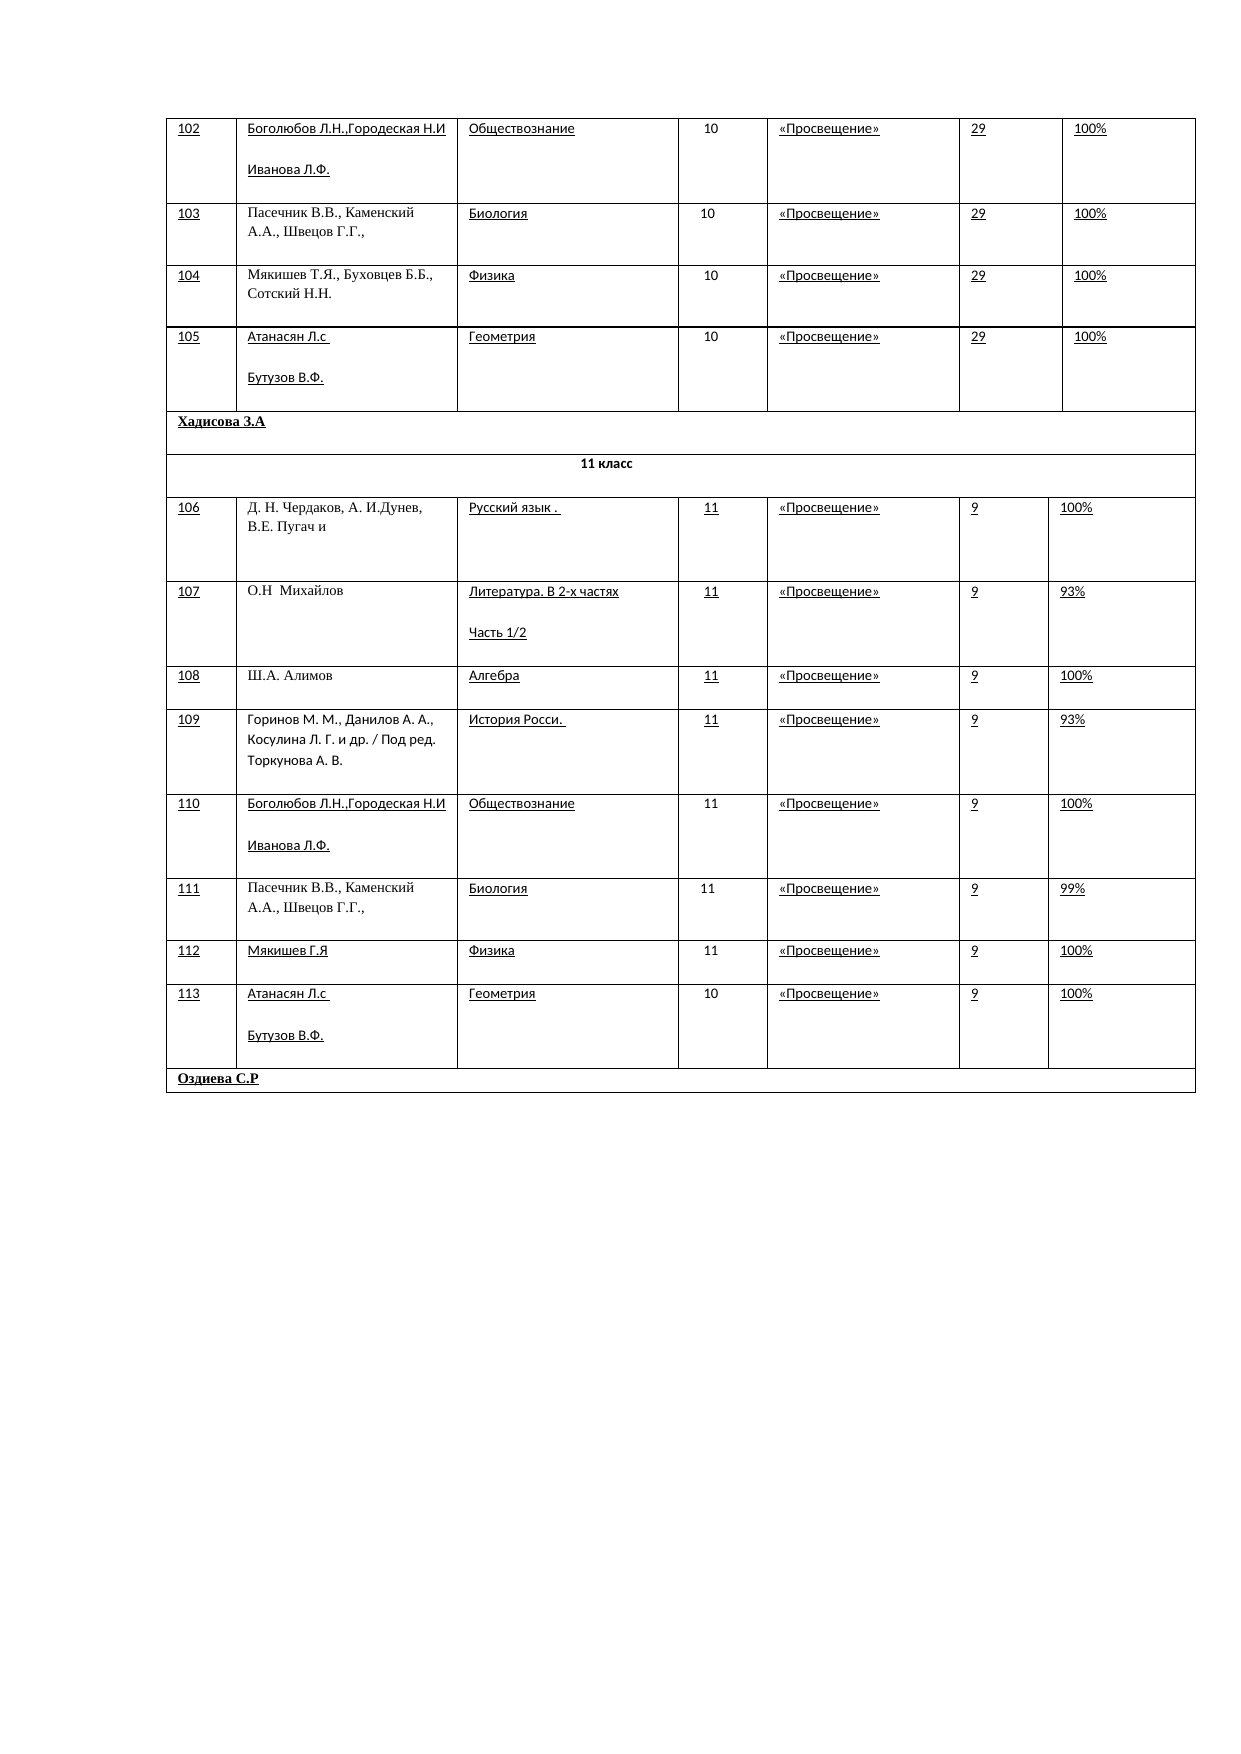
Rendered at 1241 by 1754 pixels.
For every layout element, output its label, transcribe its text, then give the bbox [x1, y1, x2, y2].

table_cell 99% [1049, 879, 1195, 940]
table_cell 100% [1063, 266, 1195, 326]
table_cell Хадисова З.А [167, 412, 1195, 454]
table_cell История Росси. [458, 710, 678, 793]
table_cell «Просвещение» [768, 941, 959, 983]
table_cell 9 [960, 582, 1048, 666]
table_cell Физика [458, 266, 678, 326]
table_cell «Просвещение» [768, 266, 959, 326]
table_cell 10 [679, 204, 767, 265]
table_cell 110 [167, 795, 236, 878]
table_cell 11 [679, 795, 767, 878]
table_cell 9 [960, 710, 1048, 793]
table_cell «Просвещение» [768, 204, 959, 265]
table_cell Горинов М. М., Данилов А. А., Косулина Л. Г. и др. / Под ред. Торкунова А. В. [237, 710, 457, 793]
table_cell Мякишев Г.Я [237, 941, 457, 983]
table_cell 104 [167, 266, 236, 326]
table_cell 10 [679, 328, 767, 411]
table_cell 100% [1049, 941, 1195, 983]
table_cell 100% [1063, 119, 1195, 203]
table_cell 9 [960, 985, 1048, 1068]
table_cell «Просвещение» [768, 795, 959, 878]
table_cell 111 [167, 879, 236, 940]
table_cell 9 [960, 795, 1048, 878]
table_cell 103 [167, 204, 236, 265]
table_cell Обществознание [458, 119, 678, 203]
table_cell 100% [1063, 204, 1195, 265]
table_cell 11 [679, 582, 767, 666]
table_cell 106 [167, 498, 236, 581]
table_cell «Просвещение» [768, 710, 959, 793]
table_cell 9 [960, 498, 1048, 581]
table_cell 109 [167, 710, 236, 793]
table_cell Обществознание [458, 795, 678, 878]
table_cell 10 [679, 985, 767, 1068]
table_cell 10 [679, 119, 767, 203]
table_cell 100% [1049, 498, 1195, 581]
table_cell 11 [679, 879, 767, 940]
table_cell 100% [1063, 328, 1195, 411]
table_cell Биология [458, 879, 678, 940]
table_cell 11 [679, 667, 767, 709]
table_cell 11 класс [167, 455, 1195, 497]
table_cell 93% [1049, 582, 1195, 666]
table_cell Ш.А. Алимов [237, 667, 457, 709]
table_cell 9 [960, 941, 1048, 983]
table_cell 11 [679, 710, 767, 793]
table_cell 11 [679, 941, 767, 983]
table_cell 29 [960, 266, 1062, 326]
table_cell Физика [458, 941, 678, 983]
table_cell 29 [960, 204, 1062, 265]
table_cell 105 [167, 328, 236, 411]
table_cell Геометрия [458, 985, 678, 1068]
table_cell «Просвещение» [768, 119, 959, 203]
table_cell 113 [167, 985, 236, 1068]
table_cell 93% [1049, 710, 1195, 793]
table_cell Алгебра [458, 667, 678, 709]
table_cell Пасечник В.В., Каменский А.А., Швецов Г.Г., [237, 204, 457, 265]
table_cell 29 [960, 328, 1062, 411]
table_cell 100% [1049, 795, 1195, 878]
table_cell «Просвещение» [768, 667, 959, 709]
table_cell «Просвещение» [768, 985, 959, 1068]
table_cell Боголюбов Л.Н.,Городеская Н.И Иванова Л.Ф. [237, 795, 457, 878]
table_cell Атанасян Л.с Бутузов В.Ф. [237, 328, 457, 411]
table_cell 100% [1049, 985, 1195, 1068]
table_cell Мякишев Т.Я., Буховцев Б.Б., Сотский Н.Н. [237, 266, 457, 326]
table_cell 9 [960, 667, 1048, 709]
table_cell «Просвещение» [768, 498, 959, 581]
table_cell О.Н Михайлов [237, 582, 457, 666]
table_cell 9 [960, 879, 1048, 940]
table_cell 107 [167, 582, 236, 666]
table_cell Русский язык . [458, 498, 678, 581]
table_cell Пасечник В.В., Каменский А.А., Швецов Г.Г., [237, 879, 457, 940]
table_cell Оздиева С.Р [167, 1069, 1195, 1092]
table_cell Д. Н. Чердаков, А. И.Дунев, В.Е. Пугач и [237, 498, 457, 581]
table_cell Боголюбов Л.Н.,Городеская Н.И Иванова Л.Ф. [237, 119, 457, 203]
table_cell «Просвещение» [768, 879, 959, 940]
table_cell 11 [679, 498, 767, 581]
table_cell Геометрия [458, 328, 678, 411]
table_cell 108 [167, 667, 236, 709]
table_cell «Просвещение» [768, 328, 959, 411]
table_cell Биология [458, 204, 678, 265]
table_cell «Просвещение» [768, 582, 959, 666]
table_cell 29 [960, 119, 1062, 203]
table_cell 102 [167, 119, 236, 203]
table_cell 112 [167, 941, 236, 983]
table_cell Атанасян Л.с Бутузов В.Ф. [237, 985, 457, 1068]
table_cell 100% [1049, 667, 1195, 709]
table_cell 10 [679, 266, 767, 326]
table_cell Литература. В 2-х частях Часть 1/2 [458, 582, 678, 666]
